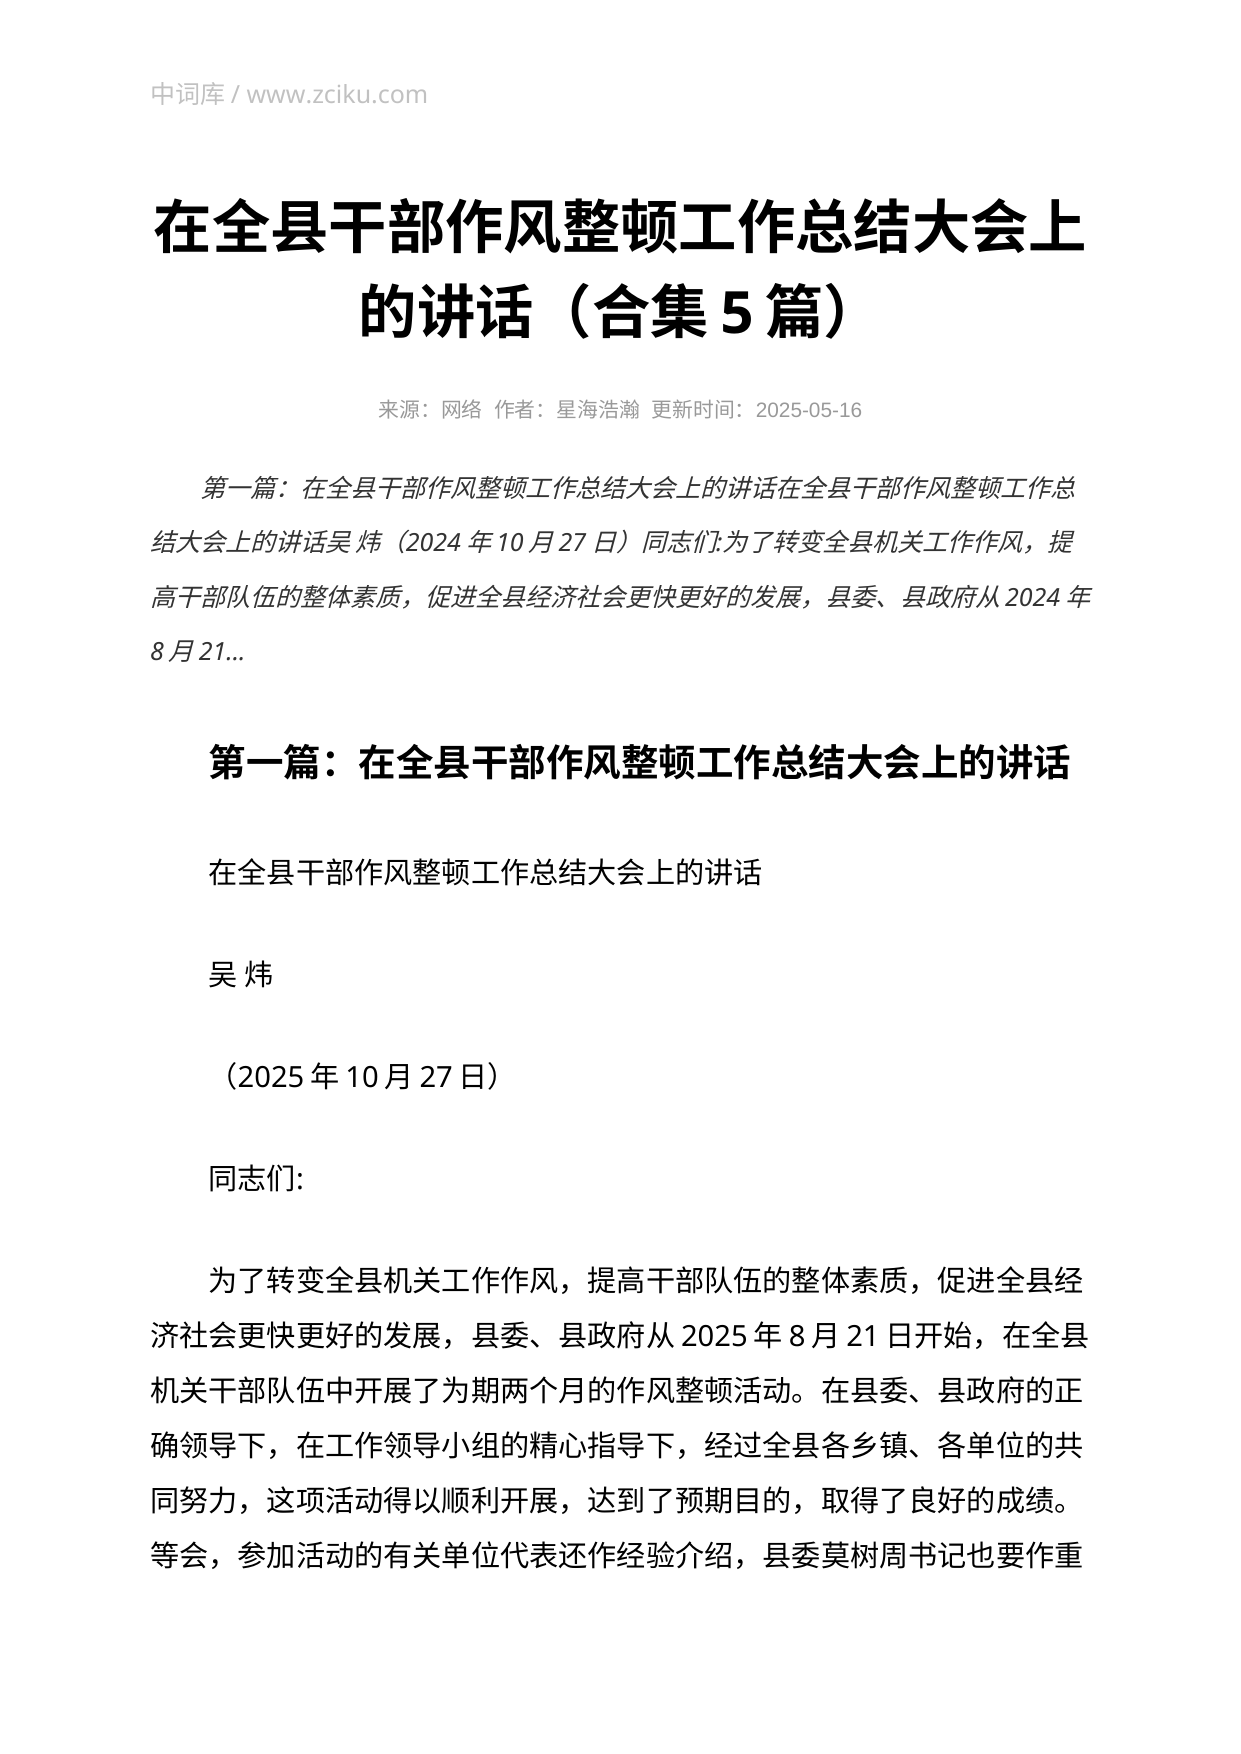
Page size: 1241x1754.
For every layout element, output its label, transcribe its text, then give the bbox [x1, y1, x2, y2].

text 在全县干部作风整顿工作总结大会上的讲话 [150, 850, 1090, 892]
text 吴 炜 [150, 952, 1090, 994]
subtitle 在全县干部作风整顿工作总结大会上的讲话（合集5篇） [150, 181, 1090, 351]
text （2025年10月27日） [150, 1053, 1090, 1096]
text 来源：网络 作者：星海浩瀚 更新时间：2025-05-16 [150, 397, 1090, 421]
text 第一篇：在全县干部作风整顿工作总结大会上的讲话 [150, 733, 1090, 787]
text 第一篇：在全县干部作风整顿工作总结大会上的讲话在全县干部作风整顿工作总结大会上的讲话吴 炜（2024年10月27日）同志们:为了转变全县机关工作作风，提高干部队伍的整体素质，促进全县经济社会更快更好的发展，县委、县政府从2024年8月21... [150, 468, 1090, 668]
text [150, 1257, 1090, 1574]
text 同志们: [150, 1156, 1090, 1198]
